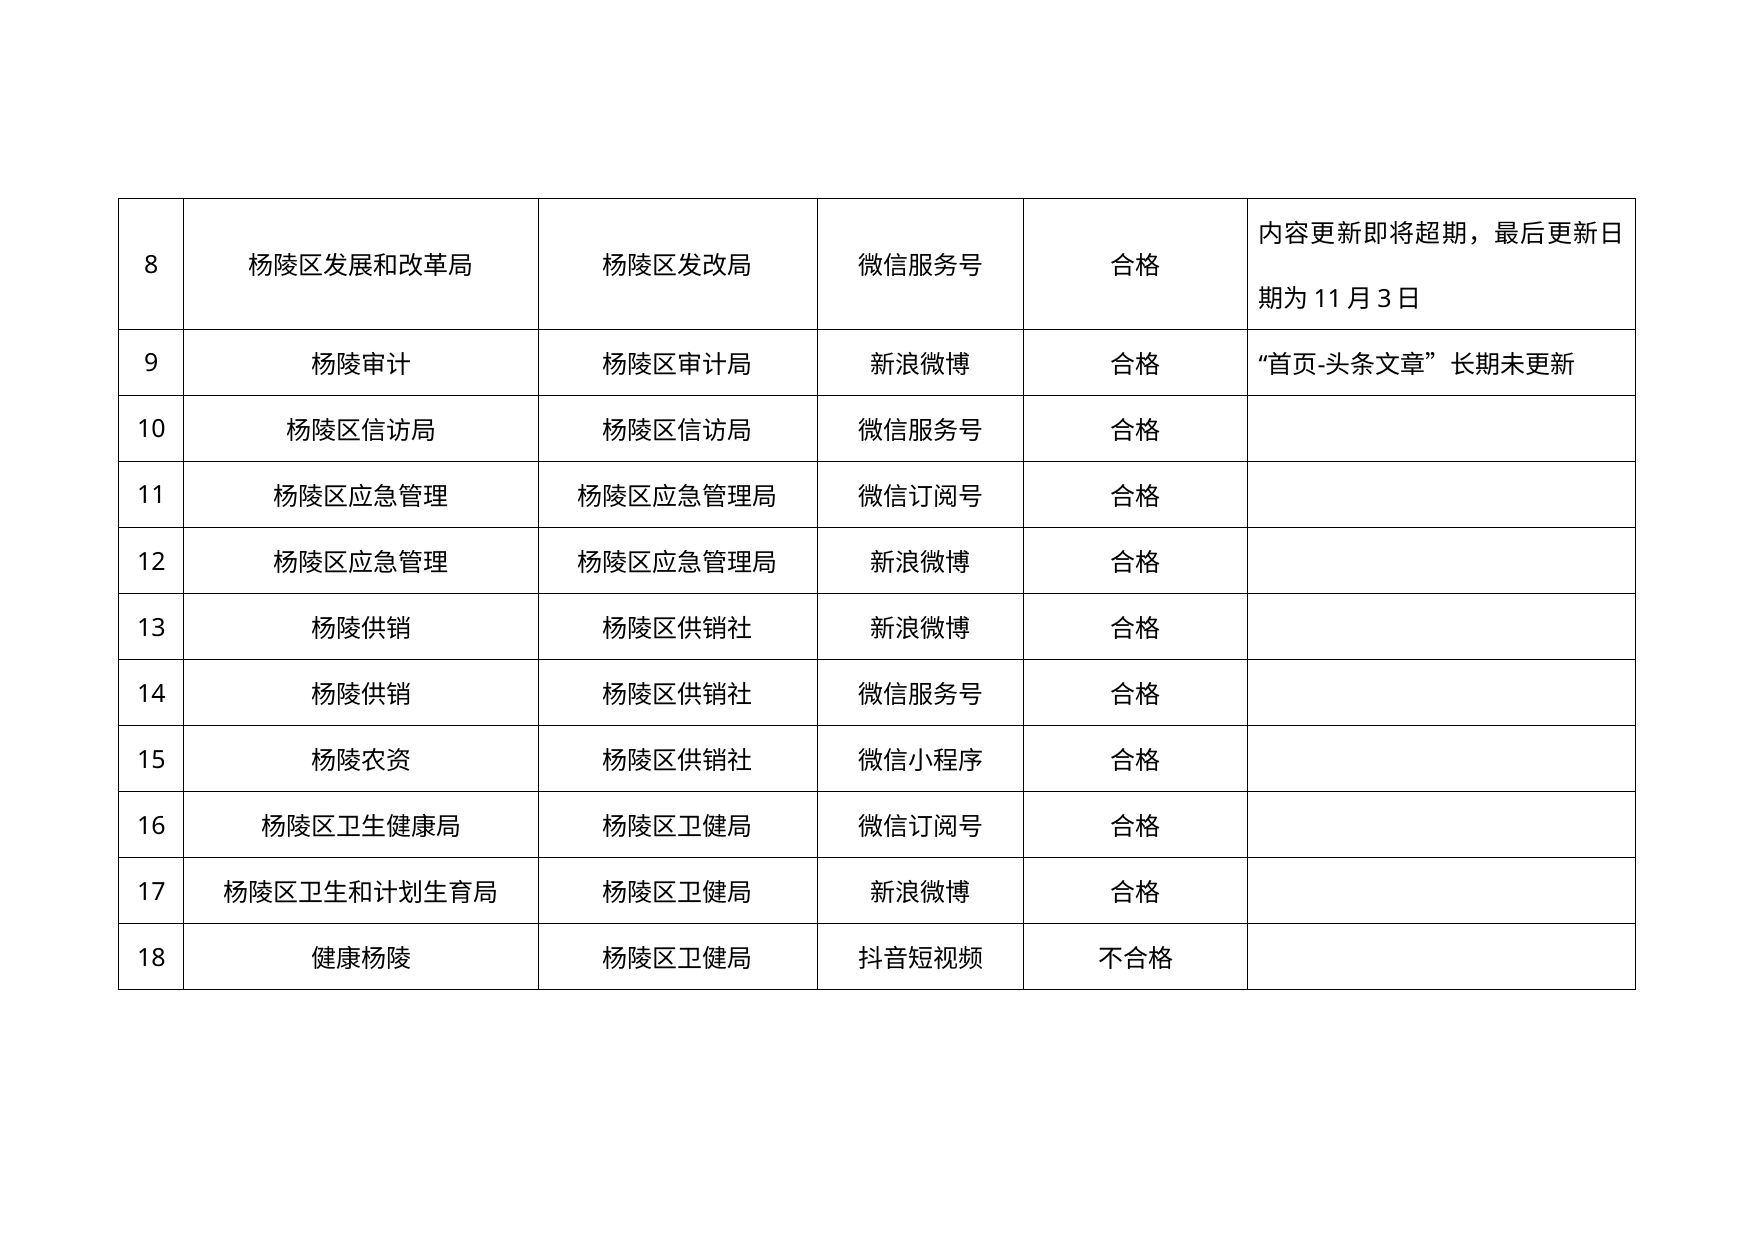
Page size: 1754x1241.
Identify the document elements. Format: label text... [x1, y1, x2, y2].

table_cell 8 [119, 199, 183, 329]
table_cell 微信服务号 [818, 199, 1023, 329]
table_cell 杨陵供销 [184, 594, 538, 659]
table_cell [1248, 594, 1635, 659]
table_cell 新浪微博 [818, 594, 1023, 659]
table_cell 微信订阅号 [818, 462, 1023, 527]
table_cell 杨陵区信访局 [539, 396, 817, 461]
table_cell [1248, 396, 1635, 461]
table_cell [1248, 792, 1635, 857]
table_cell 10 [119, 396, 183, 461]
table_cell 18 [119, 924, 183, 989]
table_cell 合格 [1024, 199, 1247, 329]
table_cell 杨陵供销 [184, 660, 538, 725]
table_cell 15 [119, 726, 183, 791]
table_cell 9 [119, 330, 183, 395]
table_cell 内容更新即将超期，最后更新日期为11月3日 [1248, 199, 1635, 329]
table_cell 合格 [1024, 594, 1247, 659]
table_cell 杨陵区供销社 [539, 726, 817, 791]
table_cell “首页-头条文章”长期未更新 [1248, 330, 1635, 395]
table_cell 健康杨陵 [184, 924, 538, 989]
table_cell 杨陵区供销社 [539, 594, 817, 659]
table_cell 微信订阅号 [818, 792, 1023, 857]
table_cell 新浪微博 [818, 528, 1023, 593]
table_cell 杨陵农资 [184, 726, 538, 791]
table_cell 微信服务号 [818, 660, 1023, 725]
table_cell [1248, 924, 1635, 989]
table_cell 14 [119, 660, 183, 725]
table_cell 合格 [1024, 396, 1247, 461]
table_cell 杨陵区审计局 [539, 330, 817, 395]
table_cell 12 [119, 528, 183, 593]
table_cell 杨陵区供销社 [539, 660, 817, 725]
table_cell 合格 [1024, 858, 1247, 923]
table_cell 杨陵区应急管理 [184, 528, 538, 593]
table_cell 不合格 [1024, 924, 1247, 989]
table_cell 13 [119, 594, 183, 659]
table_cell 合格 [1024, 462, 1247, 527]
table_cell [1248, 726, 1635, 791]
table_cell 杨陵区卫健局 [539, 858, 817, 923]
table_cell 16 [119, 792, 183, 857]
table_cell 杨陵区卫生和计划生育局 [184, 858, 538, 923]
table_cell [1248, 528, 1635, 593]
table_cell 杨陵区发改局 [539, 199, 817, 329]
table_cell 新浪微博 [818, 858, 1023, 923]
table_cell [1248, 858, 1635, 923]
table_cell 杨陵区发展和改革局 [184, 199, 538, 329]
table_cell 杨陵区卫健局 [539, 924, 817, 989]
table_cell 杨陵区信访局 [184, 396, 538, 461]
table_cell 合格 [1024, 792, 1247, 857]
table_cell [1248, 462, 1635, 527]
table_cell 杨陵区卫生健康局 [184, 792, 538, 857]
table_cell 杨陵区应急管理局 [539, 528, 817, 593]
table_cell 杨陵区卫健局 [539, 792, 817, 857]
table_cell 合格 [1024, 726, 1247, 791]
table_cell 合格 [1024, 528, 1247, 593]
table_cell 合格 [1024, 330, 1247, 395]
table_cell 杨陵区应急管理局 [539, 462, 817, 527]
table_cell 杨陵区应急管理 [184, 462, 538, 527]
table_cell 17 [119, 858, 183, 923]
table_cell 合格 [1024, 660, 1247, 725]
table_cell [1248, 660, 1635, 725]
table_cell 新浪微博 [818, 330, 1023, 395]
table_cell 微信小程序 [818, 726, 1023, 791]
table_cell 杨陵审计 [184, 330, 538, 395]
table_cell 11 [119, 462, 183, 527]
table_cell 抖音短视频 [818, 924, 1023, 989]
table_cell 微信服务号 [818, 396, 1023, 461]
